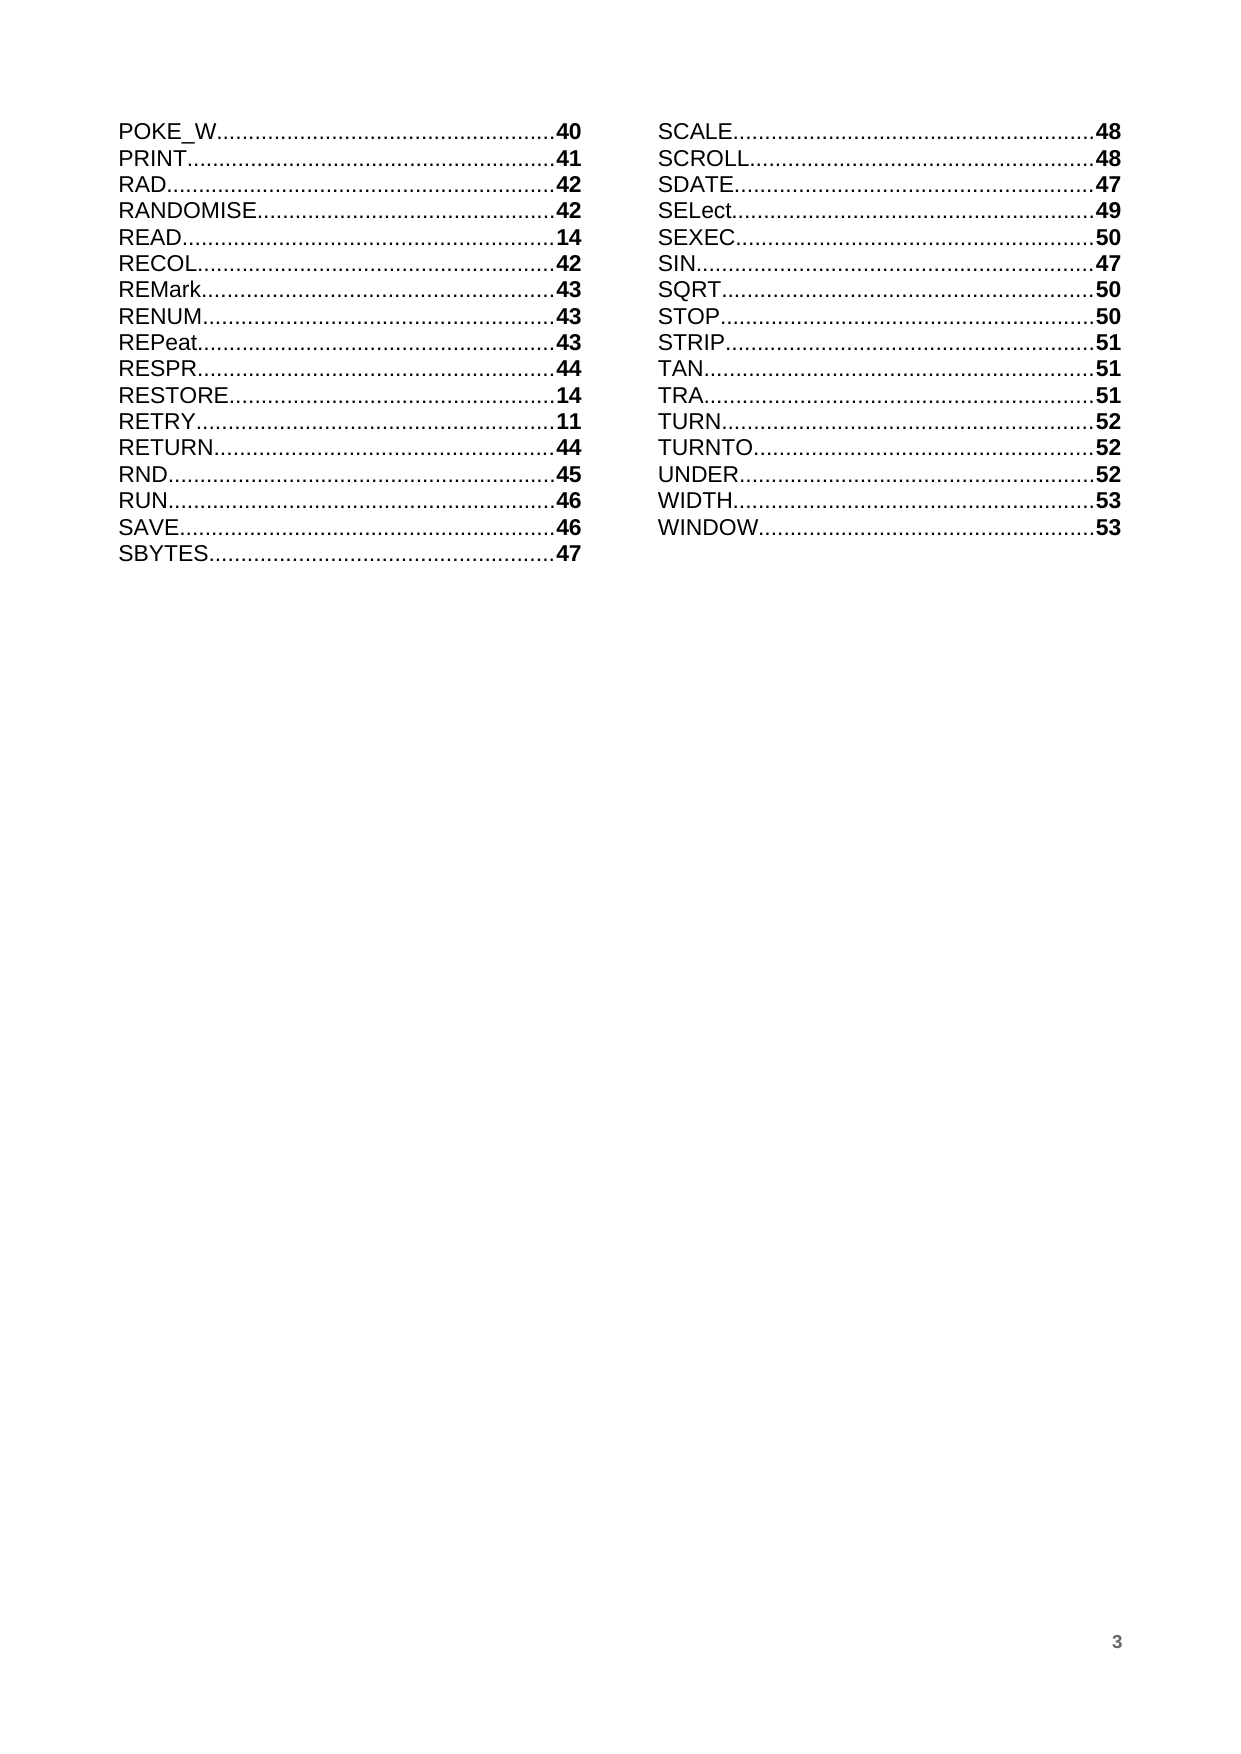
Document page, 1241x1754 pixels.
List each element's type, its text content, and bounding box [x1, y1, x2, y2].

text WINDOW 53 [658, 513, 1122, 540]
text REMark 43 [118, 276, 583, 303]
text STOP 50 [658, 303, 1122, 329]
text TRA 51 [658, 382, 1122, 408]
text RANDOMISE 42 [118, 197, 583, 223]
text SIN 47 [658, 250, 1122, 276]
text PRINT 41 [118, 144, 583, 171]
text RUN 46 [118, 487, 583, 513]
text WIDTH 53 [658, 487, 1122, 513]
text TURNTO 52 [658, 434, 1122, 461]
text SQRT 50 [658, 276, 1122, 303]
text STRIP 51 [658, 329, 1122, 355]
text RAD 42 [118, 171, 583, 197]
text READ 14 [118, 223, 583, 250]
text TURN 52 [658, 408, 1122, 434]
text SDATE 47 [658, 171, 1122, 197]
text RETURN 44 [118, 434, 583, 461]
text RECOL 42 [118, 250, 583, 276]
text SBYTES 47 [118, 540, 583, 566]
text RND 45 [118, 461, 583, 487]
text POKE_W 40 [118, 118, 583, 144]
text RESPR 44 [118, 355, 583, 382]
text RESTORE 14 [118, 382, 583, 408]
text REPeat 43 [118, 329, 583, 355]
text RETRY 11 [118, 408, 583, 434]
text SELect 49 [658, 197, 1122, 223]
text RENUM 43 [118, 303, 583, 329]
text SEXEC 50 [658, 223, 1122, 250]
text UNDER 52 [658, 461, 1122, 487]
text SAVE 46 [118, 513, 583, 540]
text SCALE 48 [658, 118, 1122, 144]
text SCROLL 48 [658, 144, 1122, 171]
text TAN 51 [658, 355, 1122, 382]
